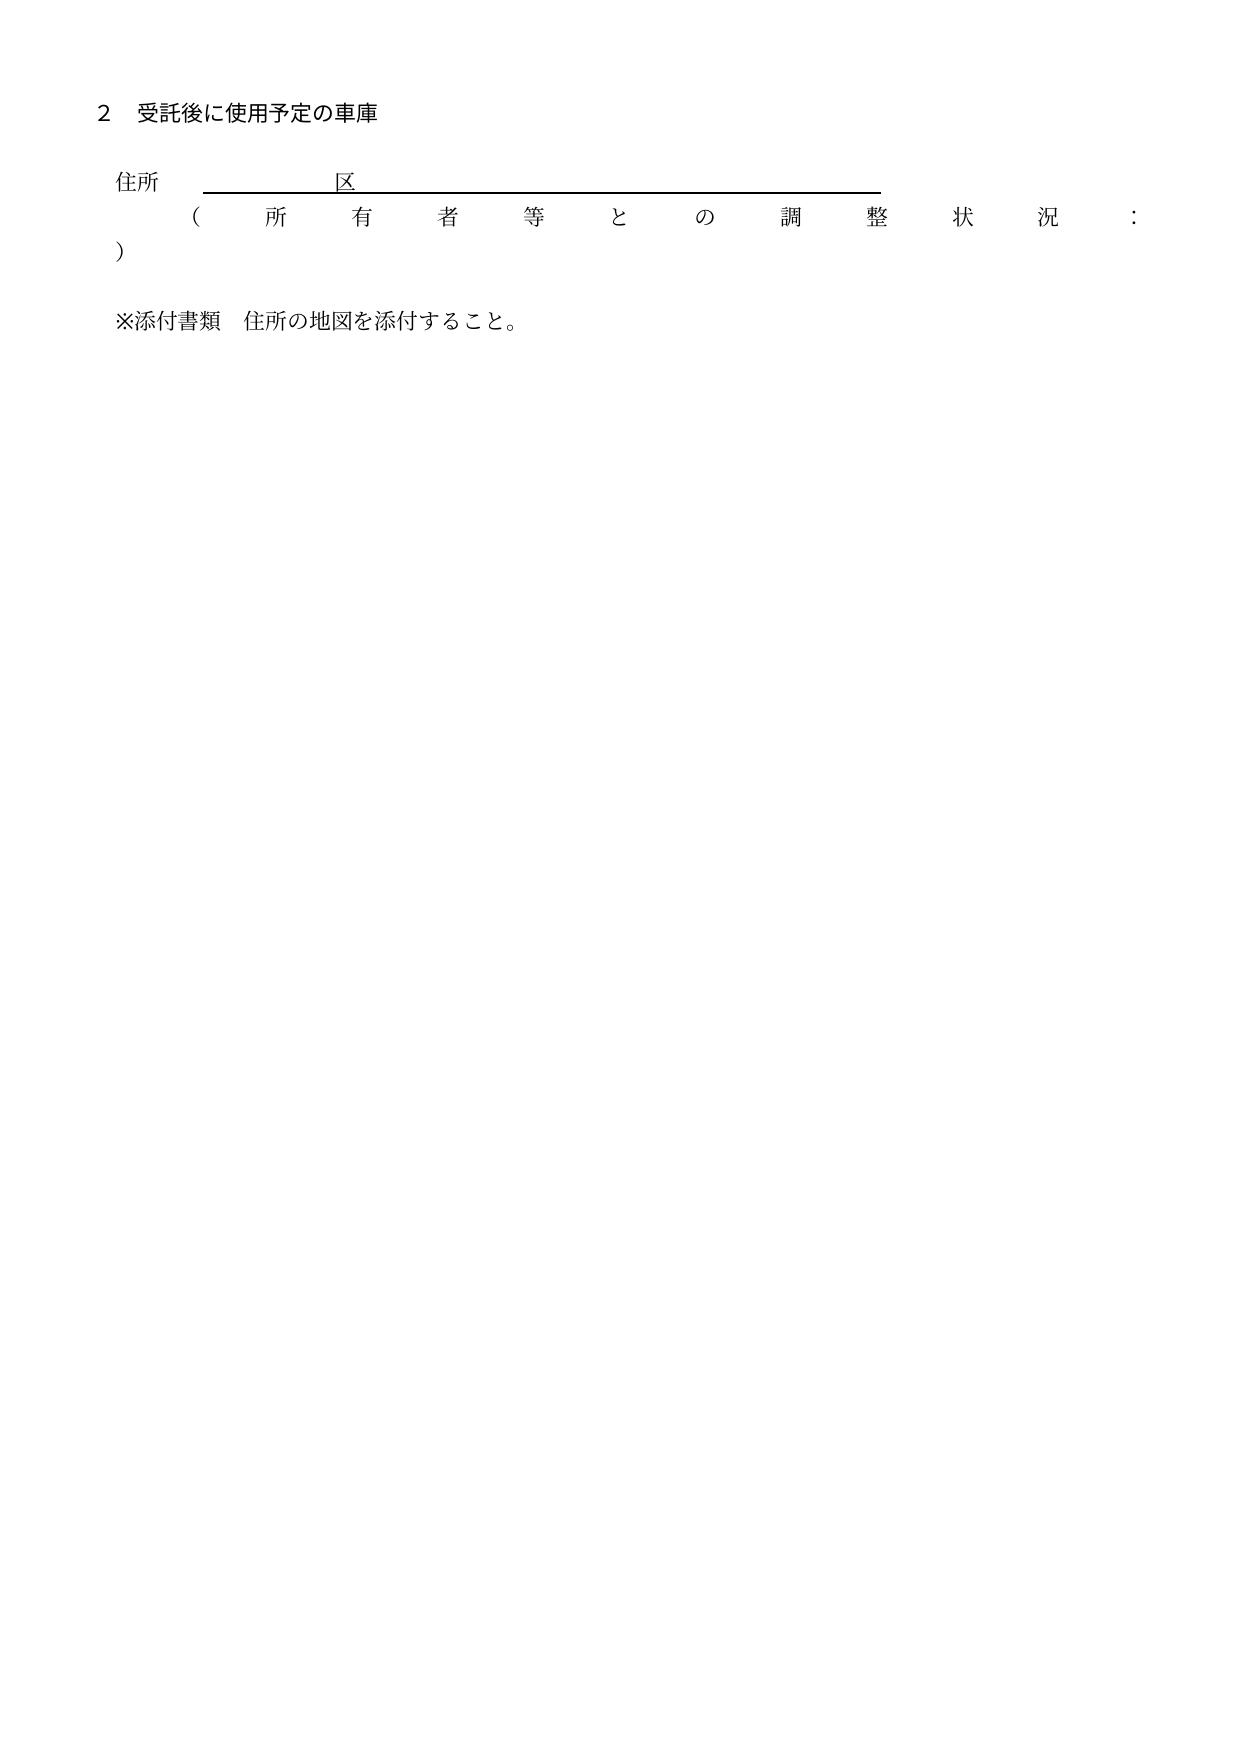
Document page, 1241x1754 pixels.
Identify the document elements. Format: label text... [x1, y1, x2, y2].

text 住所 区 [94, 164, 1146, 198]
text ２ 受託後に使用予定の車庫 [94, 94, 1146, 129]
text ※添付書類 住所の地図を添付すること。 [94, 303, 1146, 338]
text （所有者等との調整状況： ） [94, 198, 1146, 268]
